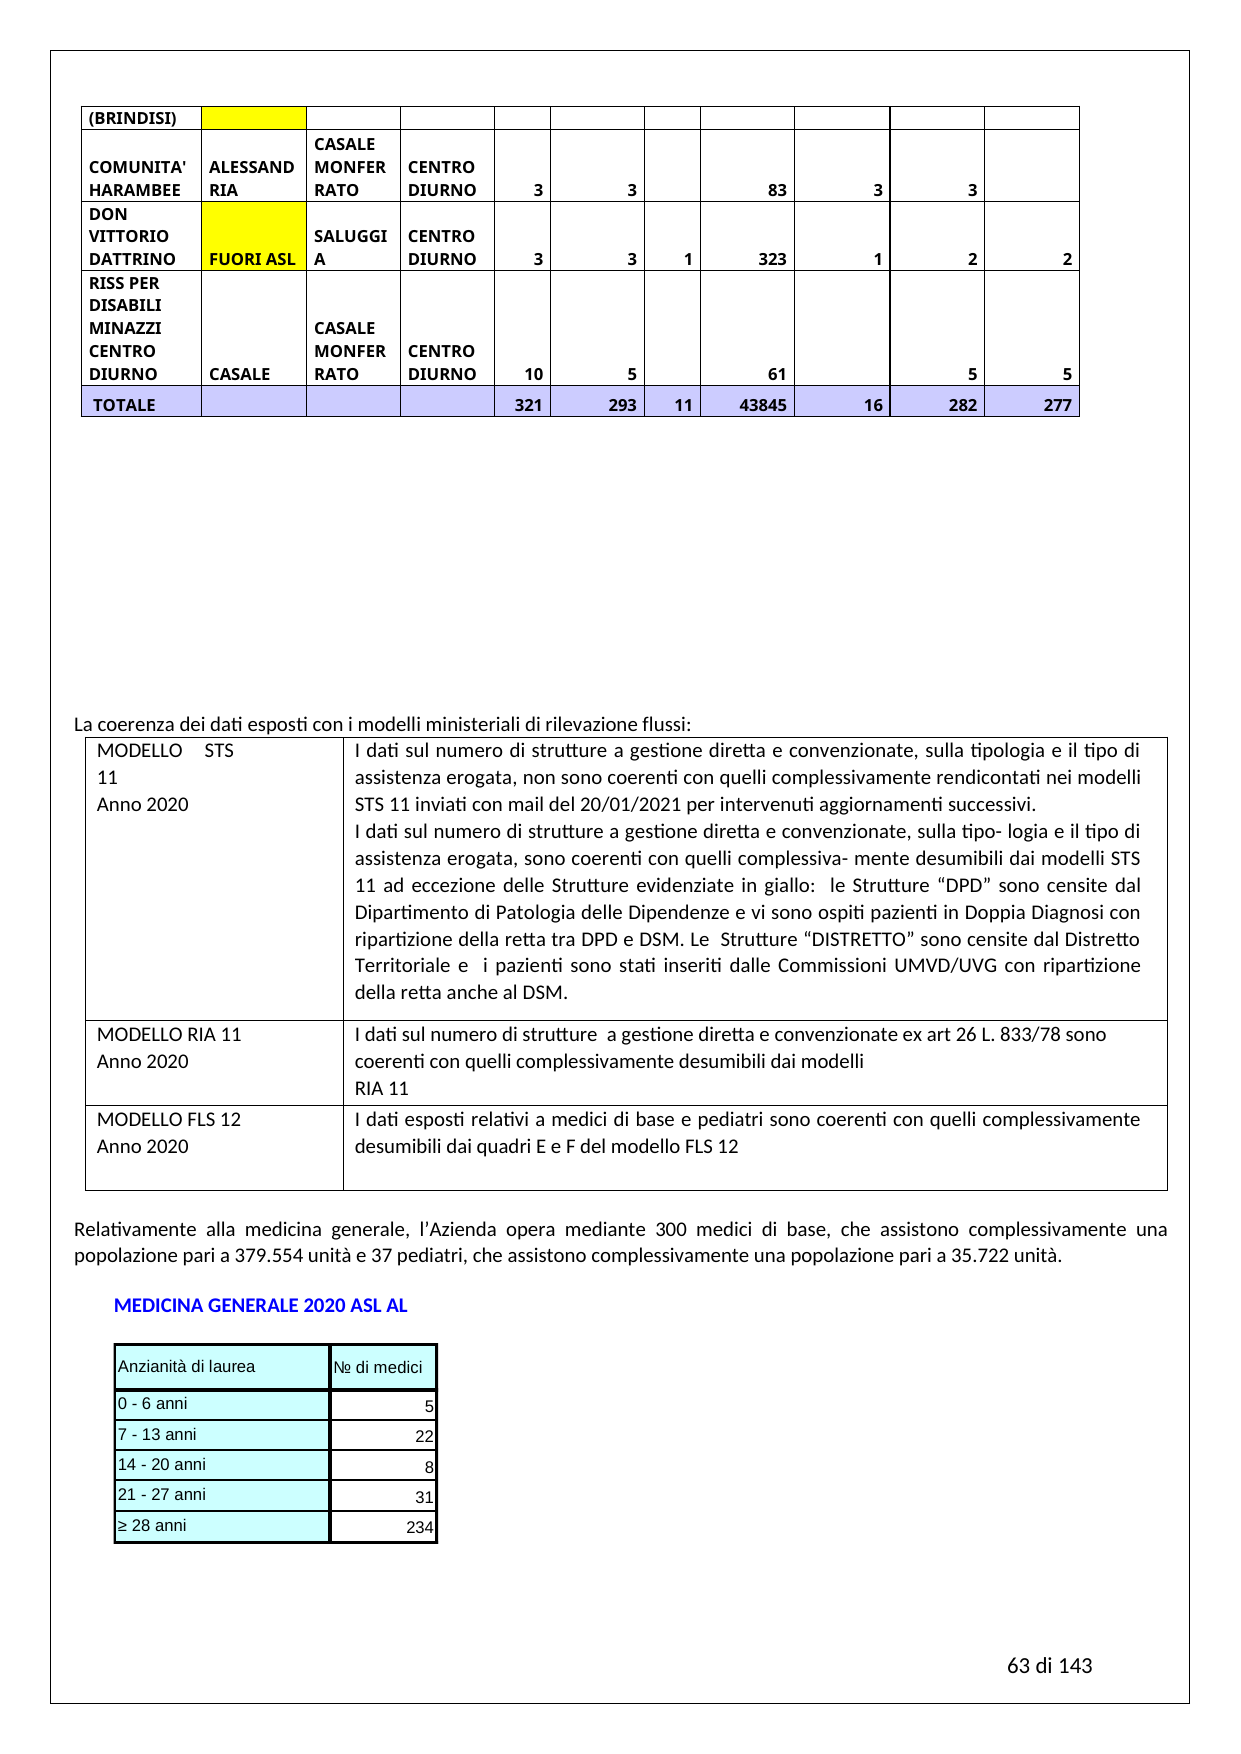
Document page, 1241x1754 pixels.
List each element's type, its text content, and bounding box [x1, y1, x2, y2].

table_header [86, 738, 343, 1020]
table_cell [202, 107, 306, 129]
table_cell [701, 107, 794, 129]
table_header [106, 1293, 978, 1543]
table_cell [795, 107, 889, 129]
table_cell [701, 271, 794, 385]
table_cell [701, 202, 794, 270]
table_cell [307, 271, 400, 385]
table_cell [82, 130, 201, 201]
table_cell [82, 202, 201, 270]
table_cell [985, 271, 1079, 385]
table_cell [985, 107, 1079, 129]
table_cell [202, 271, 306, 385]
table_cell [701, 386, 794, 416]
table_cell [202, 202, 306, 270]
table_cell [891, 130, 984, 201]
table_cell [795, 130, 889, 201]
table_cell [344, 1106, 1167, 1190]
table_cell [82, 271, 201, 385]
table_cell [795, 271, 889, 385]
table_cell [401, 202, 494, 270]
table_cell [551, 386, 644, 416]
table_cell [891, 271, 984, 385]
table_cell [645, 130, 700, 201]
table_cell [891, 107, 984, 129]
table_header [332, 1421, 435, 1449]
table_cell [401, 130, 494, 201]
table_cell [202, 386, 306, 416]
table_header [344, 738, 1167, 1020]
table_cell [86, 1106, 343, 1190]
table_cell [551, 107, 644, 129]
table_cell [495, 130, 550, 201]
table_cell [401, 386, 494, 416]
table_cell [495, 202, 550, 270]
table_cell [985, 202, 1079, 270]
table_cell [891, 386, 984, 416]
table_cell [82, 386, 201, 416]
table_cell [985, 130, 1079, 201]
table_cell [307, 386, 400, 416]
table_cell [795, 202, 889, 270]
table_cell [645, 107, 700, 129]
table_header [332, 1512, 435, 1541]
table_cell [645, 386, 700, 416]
text Relativamente alla medicina generale, l’Azienda opera mediante 300 medici di base, che assistono complessivamente una popolazione pari a 379.554 unità e 37 pediatri, che assistono complessivamente una popolazione pari a 35.722 unità. [74, 1216, 1169, 1267]
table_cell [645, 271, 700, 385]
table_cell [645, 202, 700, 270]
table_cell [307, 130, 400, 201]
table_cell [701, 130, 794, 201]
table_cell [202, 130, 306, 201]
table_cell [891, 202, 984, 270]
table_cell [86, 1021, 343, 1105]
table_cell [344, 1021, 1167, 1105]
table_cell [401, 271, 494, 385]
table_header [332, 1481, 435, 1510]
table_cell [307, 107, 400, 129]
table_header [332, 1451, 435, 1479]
text La coerenza dei dati esposti con i modelli ministeriali di rilevazione flussi: [74, 711, 979, 737]
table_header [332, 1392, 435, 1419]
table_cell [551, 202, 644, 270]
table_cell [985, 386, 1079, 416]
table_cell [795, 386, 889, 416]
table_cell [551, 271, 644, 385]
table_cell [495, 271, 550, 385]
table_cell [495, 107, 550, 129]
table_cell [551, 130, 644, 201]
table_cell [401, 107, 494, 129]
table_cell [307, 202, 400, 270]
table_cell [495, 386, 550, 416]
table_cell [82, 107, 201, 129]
